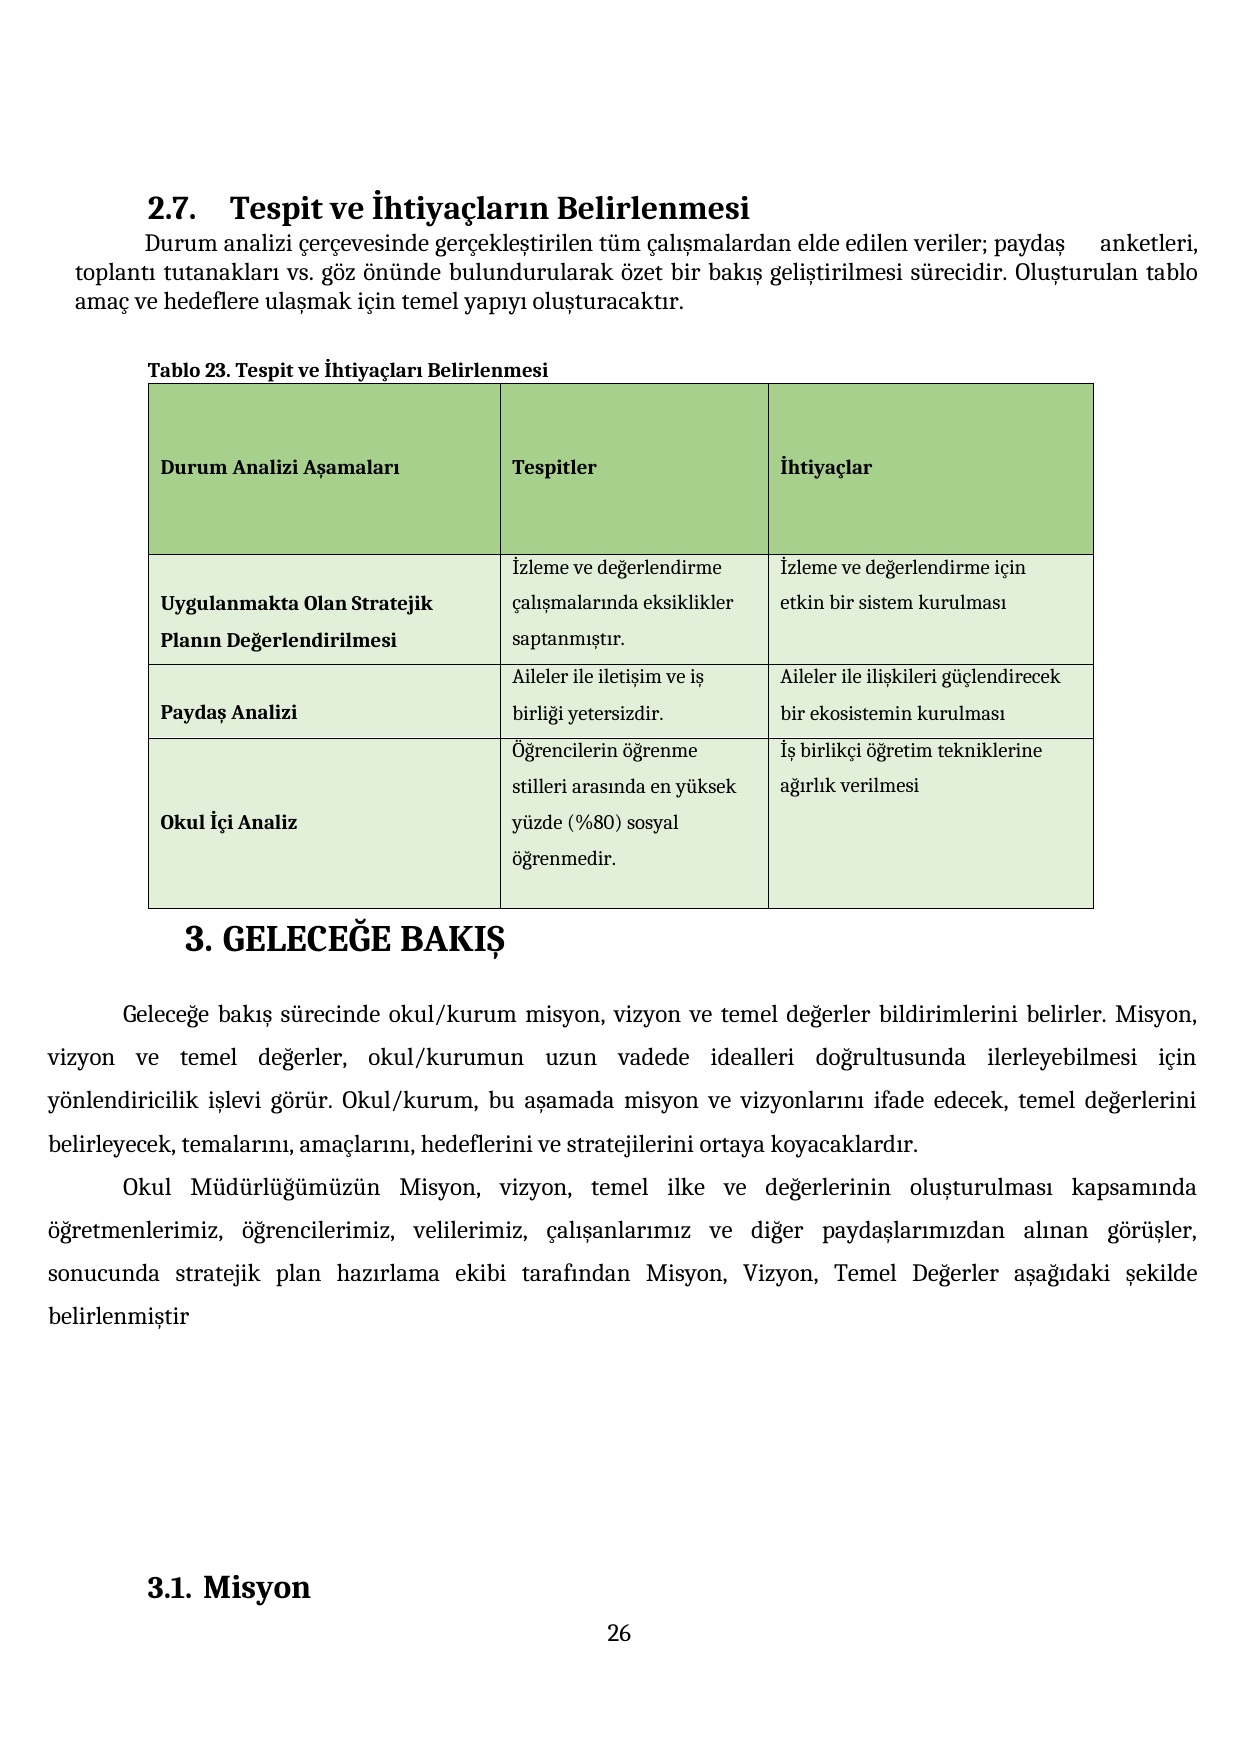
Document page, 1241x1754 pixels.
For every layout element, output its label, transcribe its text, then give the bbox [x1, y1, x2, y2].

table_cell Okul İçi Analiz [149, 739, 500, 908]
text Tablo 23. Tespit ve İhtiyaçları Belirlenmesi [148, 359, 1198, 383]
table_cell İş birlikçi öğretim tekniklerine ağırlık verilmesi [769, 739, 1093, 908]
text Durum analizi çerçevesinde gerçekleştirilen tüm çalışmalardan elde edilen veriler; paydaş anketleri, toplantı tutanakları vs. göz önünde bulundurularak özet bir bakış geliştirilmesi sürecidir. Oluşturulan tablo amaç ve hedeflere ulaşmak için temel yapıyı oluşturacaktır. [75, 229, 1198, 316]
table_header Tespitler [501, 384, 768, 554]
text Okul Müdürlüğümüzün Misyon, vizyon, temel ilke ve değerlerinin oluşturulması kapsamında öğretmenlerimiz, öğrencilerimiz, velilerimiz, çalışanlarımız ve diğer paydaşlarımızdan alınan görüşler, sonucunda stratejik plan hazırlama ekibi tarafından Misyon, Vizyon, Temel Değerler aşağıdaki şekilde belirlenmiştir [48, 1173, 1198, 1331]
table_cell Aileler ile iletişim ve iş birliği yetersizdir. [501, 665, 768, 737]
table_cell Öğrencilerin öğrenme stilleri arasında en yüksek yüzde (%80) sosyal öğrenmedir. [501, 739, 768, 908]
table_cell İzleme ve değerlendirme çalışmalarında eksiklikler saptanmıştır. [501, 555, 768, 664]
table_header İhtiyaçlar [769, 384, 1093, 554]
subtitle GELECEĞE BAKIŞ [185, 917, 1198, 961]
table_cell Paydaş Analizi [149, 665, 500, 737]
table_cell Uygulanmakta Olan Stratejik Planın Değerlendirilmesi [149, 555, 500, 664]
subtitle Misyon [148, 1569, 1198, 1607]
table_cell Aileler ile ilişkileri güçlendirecek bir ekosistemin kurulması [769, 665, 1093, 737]
text Geleceğe bakış sürecinde okul/kurum misyon, vizyon ve temel değerler bildirimlerini belirler. Misyon, vizyon ve temel değerler, okul/kurumun uzun vadede idealleri doğrultusunda ilerleyebilmesi için yönlendiricilik işlevi görür. Okul/kurum, bu aşamada misyon ve vizyonlarını ifade edecek, temel değerlerini belirleyecek, temalarını, amaçlarını, hedeflerini ve stratejilerini ortaya koyacaklardır. [48, 1000, 1198, 1158]
table_header Durum Analizi Aşamaları [149, 384, 500, 554]
table_cell İzleme ve değerlendirme için etkin bir sistem kurulması [769, 555, 1093, 664]
subtitle Tespit ve İhtiyaçların Belirlenmesi [148, 189, 1198, 228]
